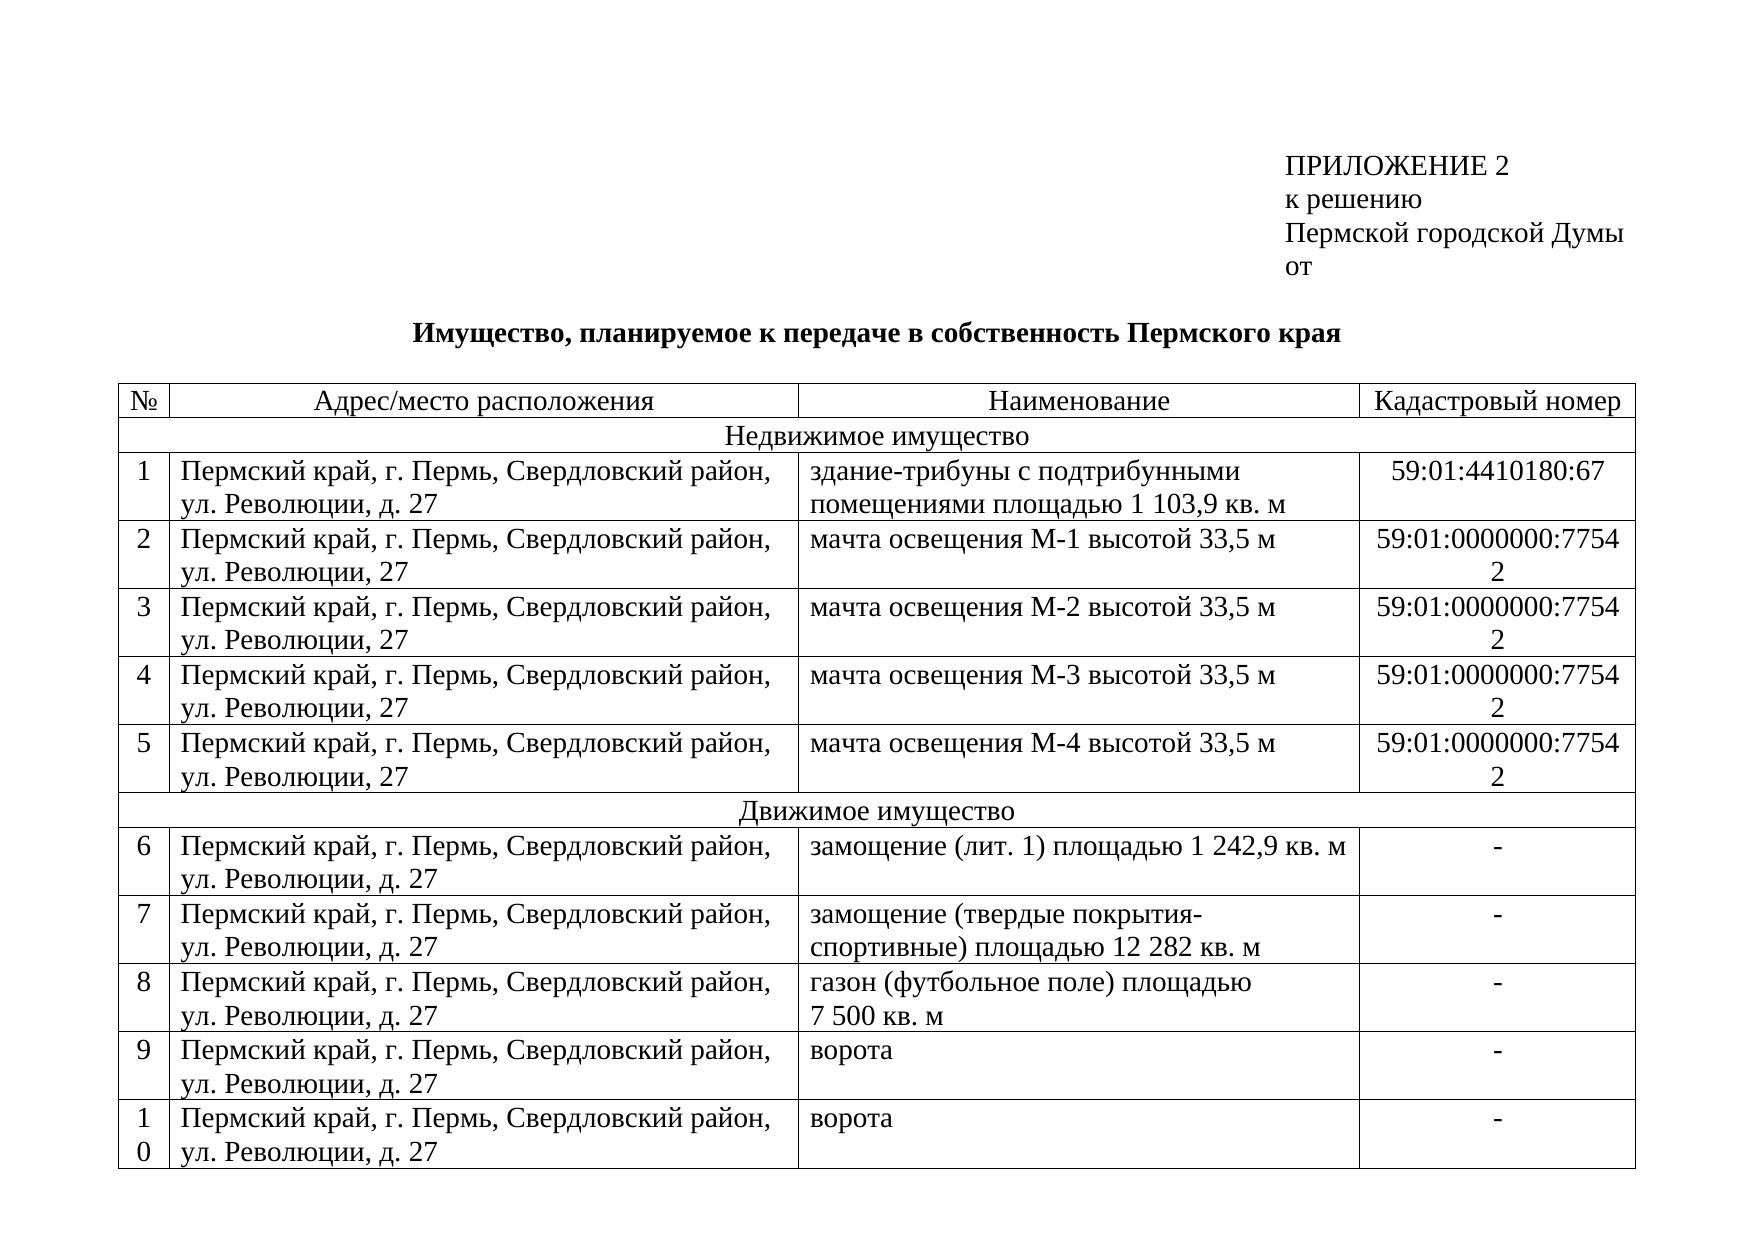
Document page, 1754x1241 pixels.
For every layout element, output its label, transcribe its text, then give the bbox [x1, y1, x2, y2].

table_cell Недвижимое имущество [119, 418, 1635, 452]
table_cell Пермский край, г. Пермь, Свердловский район, ул. Революции, 27 [170, 657, 798, 724]
table_cell Пермский край, г. Пермь, Свердловский район, ул. Революции, 27 [170, 521, 798, 588]
table_cell Пермский край, г. Пермь, Свердловский район, ул. Революции, д. 27 [170, 828, 798, 895]
table_cell Движимое имущество [119, 793, 1635, 827]
table_cell замощение (твердые покрытия-спортивные) площадью 12 282 кв. м [799, 896, 1359, 963]
text Имущество, планируемое к передаче в собственность Пермского края [118, 315, 1636, 349]
table_cell мачта освещения М-2 высотой 33,5 м [799, 589, 1359, 656]
table_cell 8 [119, 964, 169, 1031]
table_cell ворота [799, 1100, 1359, 1167]
table_cell - [1360, 1032, 1635, 1099]
table_cell 10 [119, 1100, 169, 1167]
table_cell газон (футбольное поле) площадью 7 500 кв. м [799, 964, 1359, 1031]
table_cell Пермский край, г. Пермь, Свердловский район, ул. Революции, 27 [170, 589, 798, 656]
table_header Наименование [799, 384, 1359, 417]
text ПРИЛОЖЕНИЕ 2 [1285, 148, 1636, 181]
table_cell 59:01:0000000:77542 [1360, 521, 1635, 588]
table_cell 59:01:0000000:77542 [1360, 725, 1635, 792]
table_cell замощение (лит. 1) площадью 1 242,9 кв. м [799, 828, 1359, 895]
table_cell Пермский край, г. Пермь, Свердловский район, ул. Революции, д. 27 [170, 1100, 798, 1167]
table_cell 6 [119, 828, 169, 895]
table_cell - [1360, 1100, 1635, 1167]
table_cell Пермский край, г. Пермь, Свердловский район, ул. Революции, 27 [170, 725, 798, 792]
table_cell здание-трибуны с подтрибунными помещениями площадью 1 103,9 кв. м [799, 453, 1359, 520]
text к решению [1285, 181, 1636, 215]
table_cell ворота [799, 1032, 1359, 1099]
table_cell 59:01:4410180:67 [1360, 453, 1635, 520]
table_cell мачта освещения М-4 высотой 33,5 м [799, 725, 1359, 792]
table_cell 1 [119, 453, 169, 520]
table_cell - [1360, 828, 1635, 895]
table_cell 7 [119, 896, 169, 963]
text от [1285, 248, 1636, 282]
table_cell Пермский край, г. Пермь, Свердловский район, ул. Революции, д. 27 [170, 453, 798, 520]
text Пермской городской Думы [1285, 215, 1636, 248]
table_cell 2 [119, 521, 169, 588]
table_cell 9 [119, 1032, 169, 1099]
table_cell Пермский край, г. Пермь, Свердловский район, ул. Революции, д. 27 [170, 896, 798, 963]
table_cell - [1360, 896, 1635, 963]
table_cell Пермский край, г. Пермь, Свердловский район, ул. Революции, д. 27 [170, 1032, 798, 1099]
table_cell 59:01:0000000:77542 [1360, 589, 1635, 656]
table_cell - [1360, 964, 1635, 1031]
table_cell 4 [119, 657, 169, 724]
table_cell 3 [119, 589, 169, 656]
table_cell 5 [119, 725, 169, 792]
table_header Кадастровый номер [1360, 384, 1635, 417]
table_header Адрес/место расположения [170, 384, 798, 417]
table_cell мачта освещения М-3 высотой 33,5 м [799, 657, 1359, 724]
table_cell 59:01:0000000:77542 [1360, 657, 1635, 724]
table_cell Пермский край, г. Пермь, Свердловский район, ул. Революции, д. 27 [170, 964, 798, 1031]
table_cell мачта освещения М-1 высотой 33,5 м [799, 521, 1359, 588]
table_header № [119, 384, 169, 417]
